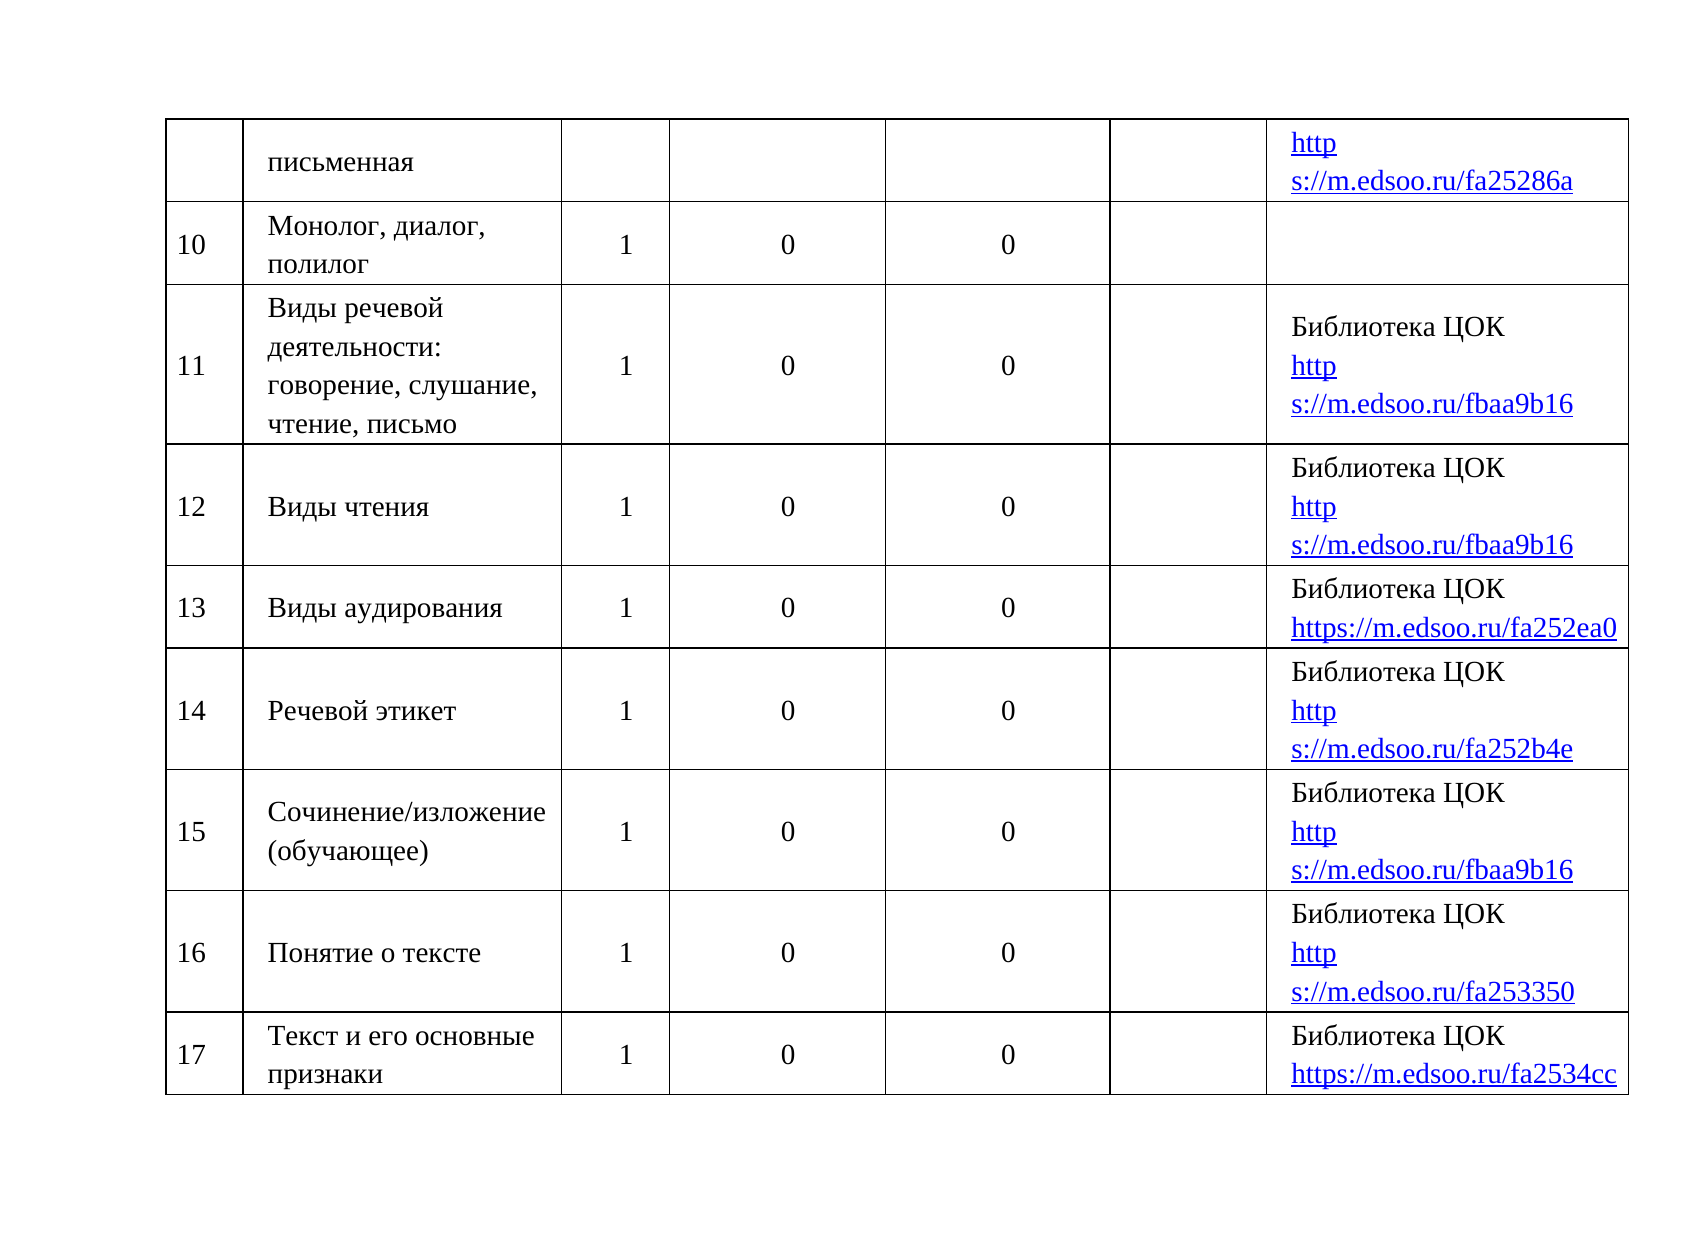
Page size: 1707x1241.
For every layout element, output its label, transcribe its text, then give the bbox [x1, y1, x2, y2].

table_cell [1111, 1013, 1266, 1094]
table_cell 11 [167, 285, 242, 443]
table_cell 0 [670, 285, 885, 443]
table_cell 0 [670, 1013, 885, 1094]
table_cell 15 [167, 770, 242, 890]
table_cell 1 [562, 891, 669, 1011]
table_cell Библиотека ЦОК https://m.edsoo.ru/fa252ea0 [1267, 566, 1628, 647]
table_cell Текст и его основные признаки [244, 1013, 561, 1094]
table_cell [1267, 770, 1628, 890]
table_cell Виды речевой деятельности: говорение, слушание, чтение, письмо [244, 285, 561, 443]
table_cell [1267, 202, 1628, 283]
table_cell 10 [167, 202, 242, 283]
table_cell [1111, 285, 1266, 443]
table_cell Монолог, диалог, полилог [244, 202, 561, 283]
table_cell 0 [886, 445, 1109, 564]
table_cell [1267, 120, 1628, 201]
table_cell 12 [167, 445, 242, 564]
table_cell 9 [167, 120, 242, 201]
table_cell [1111, 120, 1266, 201]
table_cell 1 [562, 1013, 669, 1094]
table_cell [1111, 566, 1266, 647]
table_cell 0 [886, 566, 1109, 647]
table_cell Понятие о тексте [244, 891, 561, 1011]
table_cell Виды аудирования [244, 566, 561, 647]
table_cell Библиотека ЦОК https://m.edsoo.ru/fbaa9b16 [1267, 285, 1628, 443]
table_cell 0 [670, 891, 885, 1011]
table_cell [1111, 770, 1266, 890]
table_cell 0 [886, 1013, 1109, 1094]
table_cell 0 [886, 891, 1109, 1011]
table_cell [1111, 445, 1266, 564]
table_cell 1 [562, 285, 669, 443]
table_cell 1 [562, 649, 669, 768]
table_cell 14 [167, 649, 242, 768]
table_cell [1111, 649, 1266, 768]
table_cell 0 [670, 202, 885, 283]
table_cell Библиотека ЦОК https://m.edsoo.ru/fa2534cc [1267, 1013, 1628, 1094]
table_cell 1 [562, 566, 669, 647]
table_cell Библиотека ЦОК https://m.edsoo.ru/fa252b4e [1267, 649, 1628, 768]
table_cell 0 [886, 649, 1109, 768]
table_cell [1111, 202, 1266, 283]
table_cell 0 [886, 770, 1109, 890]
table_cell 13 [167, 566, 242, 647]
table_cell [244, 120, 561, 201]
table_cell 0 [886, 202, 1109, 283]
table_cell 0 [670, 770, 885, 890]
table_cell Речевой этикет [244, 649, 561, 768]
table_cell 0 [670, 649, 885, 768]
table_cell 0 [886, 285, 1109, 443]
table_cell 1 [562, 120, 669, 201]
table_cell 0 [886, 120, 1109, 201]
table_cell Библиотека ЦОК https://m.edsoo.ru/fbaa9b16 [1267, 445, 1628, 564]
table_cell 1 [562, 445, 669, 564]
table_cell 1 [562, 770, 669, 890]
table_cell 17 [167, 1013, 242, 1094]
table_cell Виды чтения [244, 445, 561, 564]
table_cell Сочинение/изложение (обучающее) [244, 770, 561, 890]
table_cell 0 [670, 445, 885, 564]
table_cell [1111, 891, 1266, 1011]
table_cell Библиотека ЦОК https://m.edsoo.ru/fa253350 [1267, 891, 1628, 1011]
table_cell 16 [167, 891, 242, 1011]
table_cell 0 [670, 120, 885, 201]
table_cell 1 [562, 202, 669, 283]
table_cell 0 [670, 566, 885, 647]
